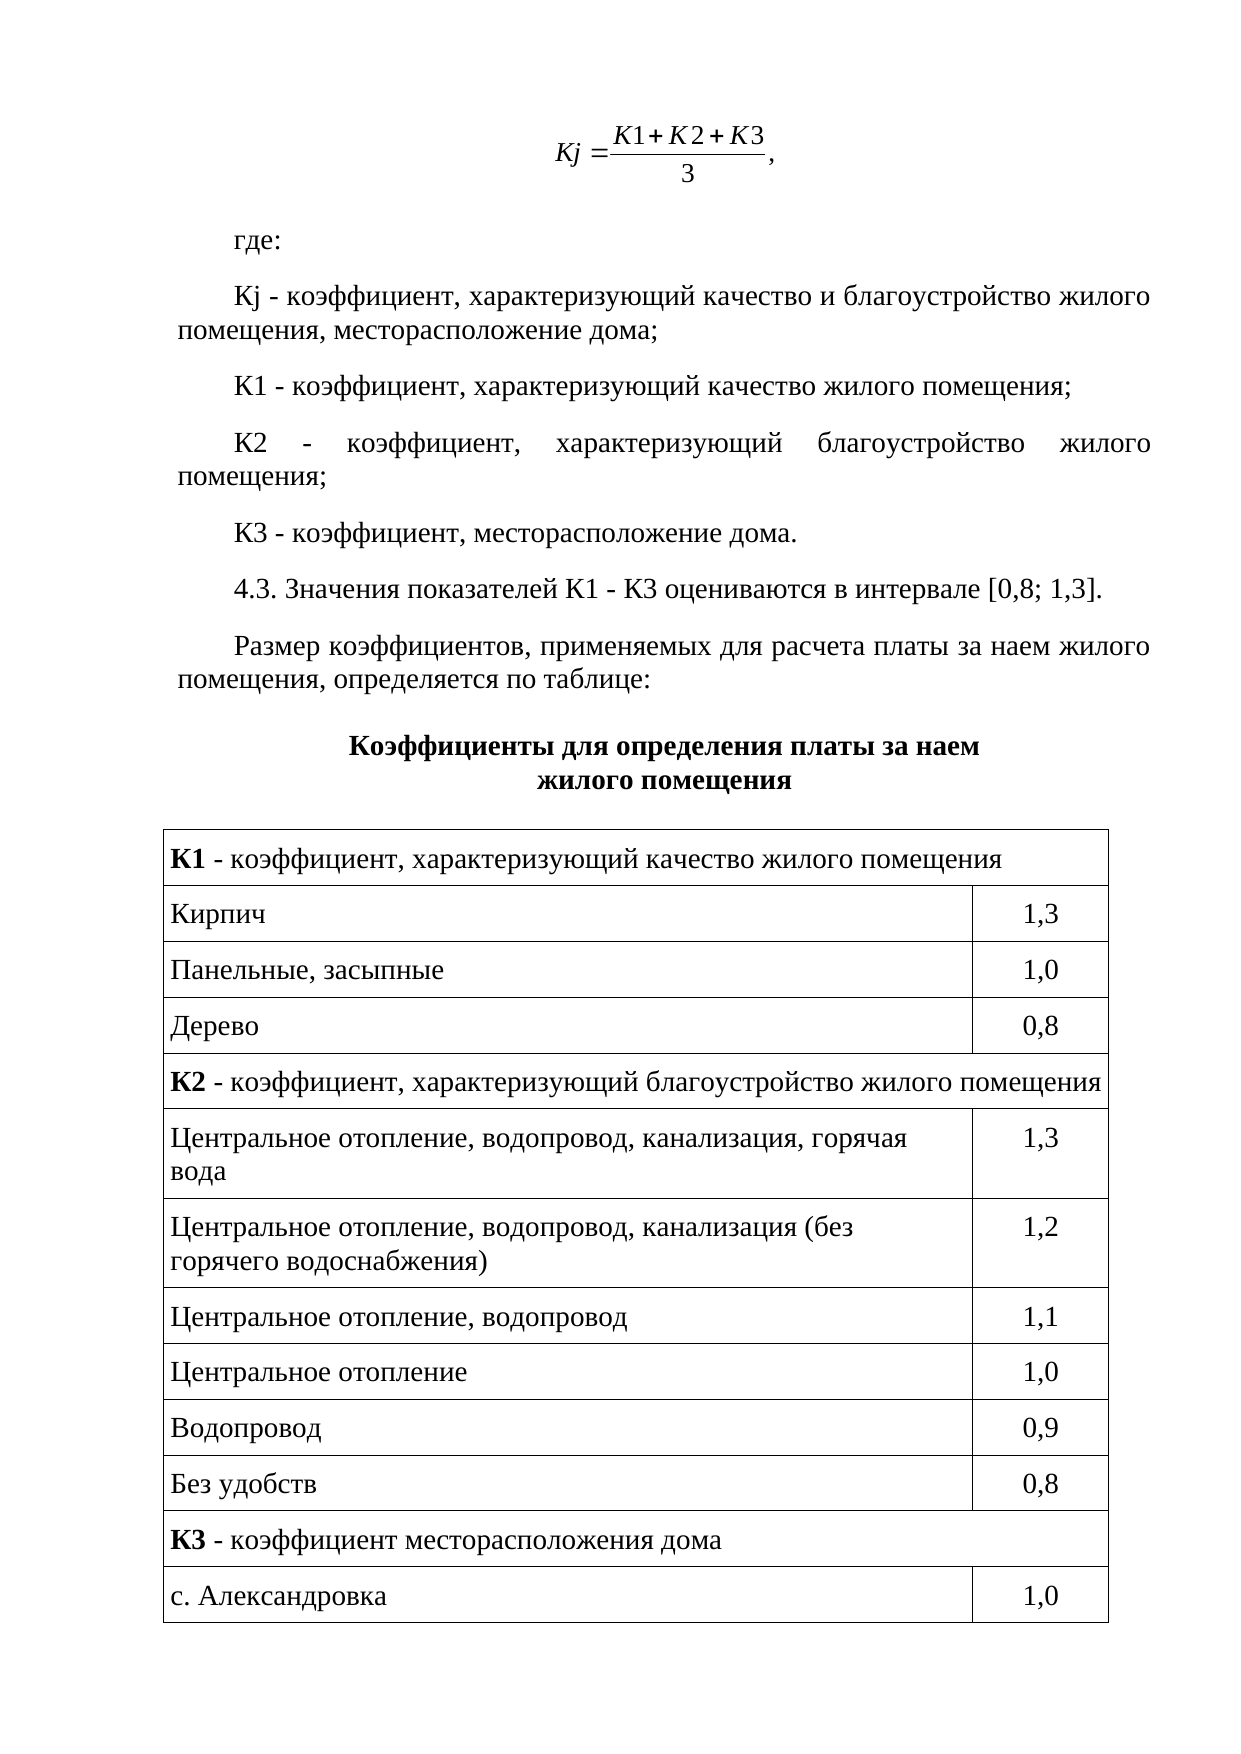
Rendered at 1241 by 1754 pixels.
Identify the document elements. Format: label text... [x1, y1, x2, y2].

text жилого помещения [177, 762, 1152, 796]
table_cell Центральное отопление [164, 1344, 972, 1399]
table_cell 1,1 [973, 1288, 1108, 1343]
table_cell 1,0 [973, 942, 1108, 997]
text где: [177, 222, 1152, 256]
text Размер коэффициентов, применяемых для расчета платы за наем жилого помещения, определяется по таблице: [177, 628, 1152, 695]
table_cell Центральное отопление, водопровод [164, 1288, 972, 1343]
table_cell 0,8 [973, 1456, 1108, 1510]
table_cell 0,9 [973, 1400, 1108, 1454]
table_cell Центральное отопление, водопровод, канализация (без горячего водоснабжения) [164, 1199, 972, 1287]
text Кj - коэффициент, характеризующий качество и благоустройство жилого помещения, месторасположение дома; [177, 278, 1152, 346]
table_cell 1,3 [973, 1109, 1108, 1198]
text 4.3. Значения показателей К1 - К3 оцениваются в интервале [0,8; 1,3]. [177, 571, 1152, 605]
table_cell 1,2 [973, 1199, 1108, 1287]
table_cell Дерево [164, 998, 972, 1052]
text К2 - коэффициент, характеризующий благоустройство жилого помещения; [177, 425, 1152, 492]
table_cell 0,8 [973, 998, 1108, 1052]
text К1 - коэффициент, характеризующий качество жилого помещения; [177, 368, 1152, 402]
table_cell К2 - коэффициент, характеризующий благоустройство жилого помещения [164, 1054, 1108, 1108]
table_cell с. Александровка [164, 1567, 972, 1622]
table_cell 1,0 [973, 1567, 1108, 1622]
text К3 - коэффициент, месторасположение дома. [177, 515, 1152, 548]
table_cell 1,3 [973, 886, 1108, 941]
table_cell Водопровод [164, 1400, 972, 1454]
table_cell Панельные, засыпные [164, 942, 972, 997]
table_cell Кирпич [164, 886, 972, 941]
text Коэффициенты для определения платы за наем [177, 728, 1152, 762]
table_cell 1,0 [973, 1344, 1108, 1399]
table_cell Без удобств [164, 1456, 972, 1510]
table_cell К3 - коэффициент месторасположения дома [164, 1511, 1108, 1566]
table_header К1 - коэффициент, характеризующий качество жилого помещения [164, 830, 1108, 885]
table_cell Центральное отопление, водопровод, канализация, горячая вода [164, 1109, 972, 1198]
